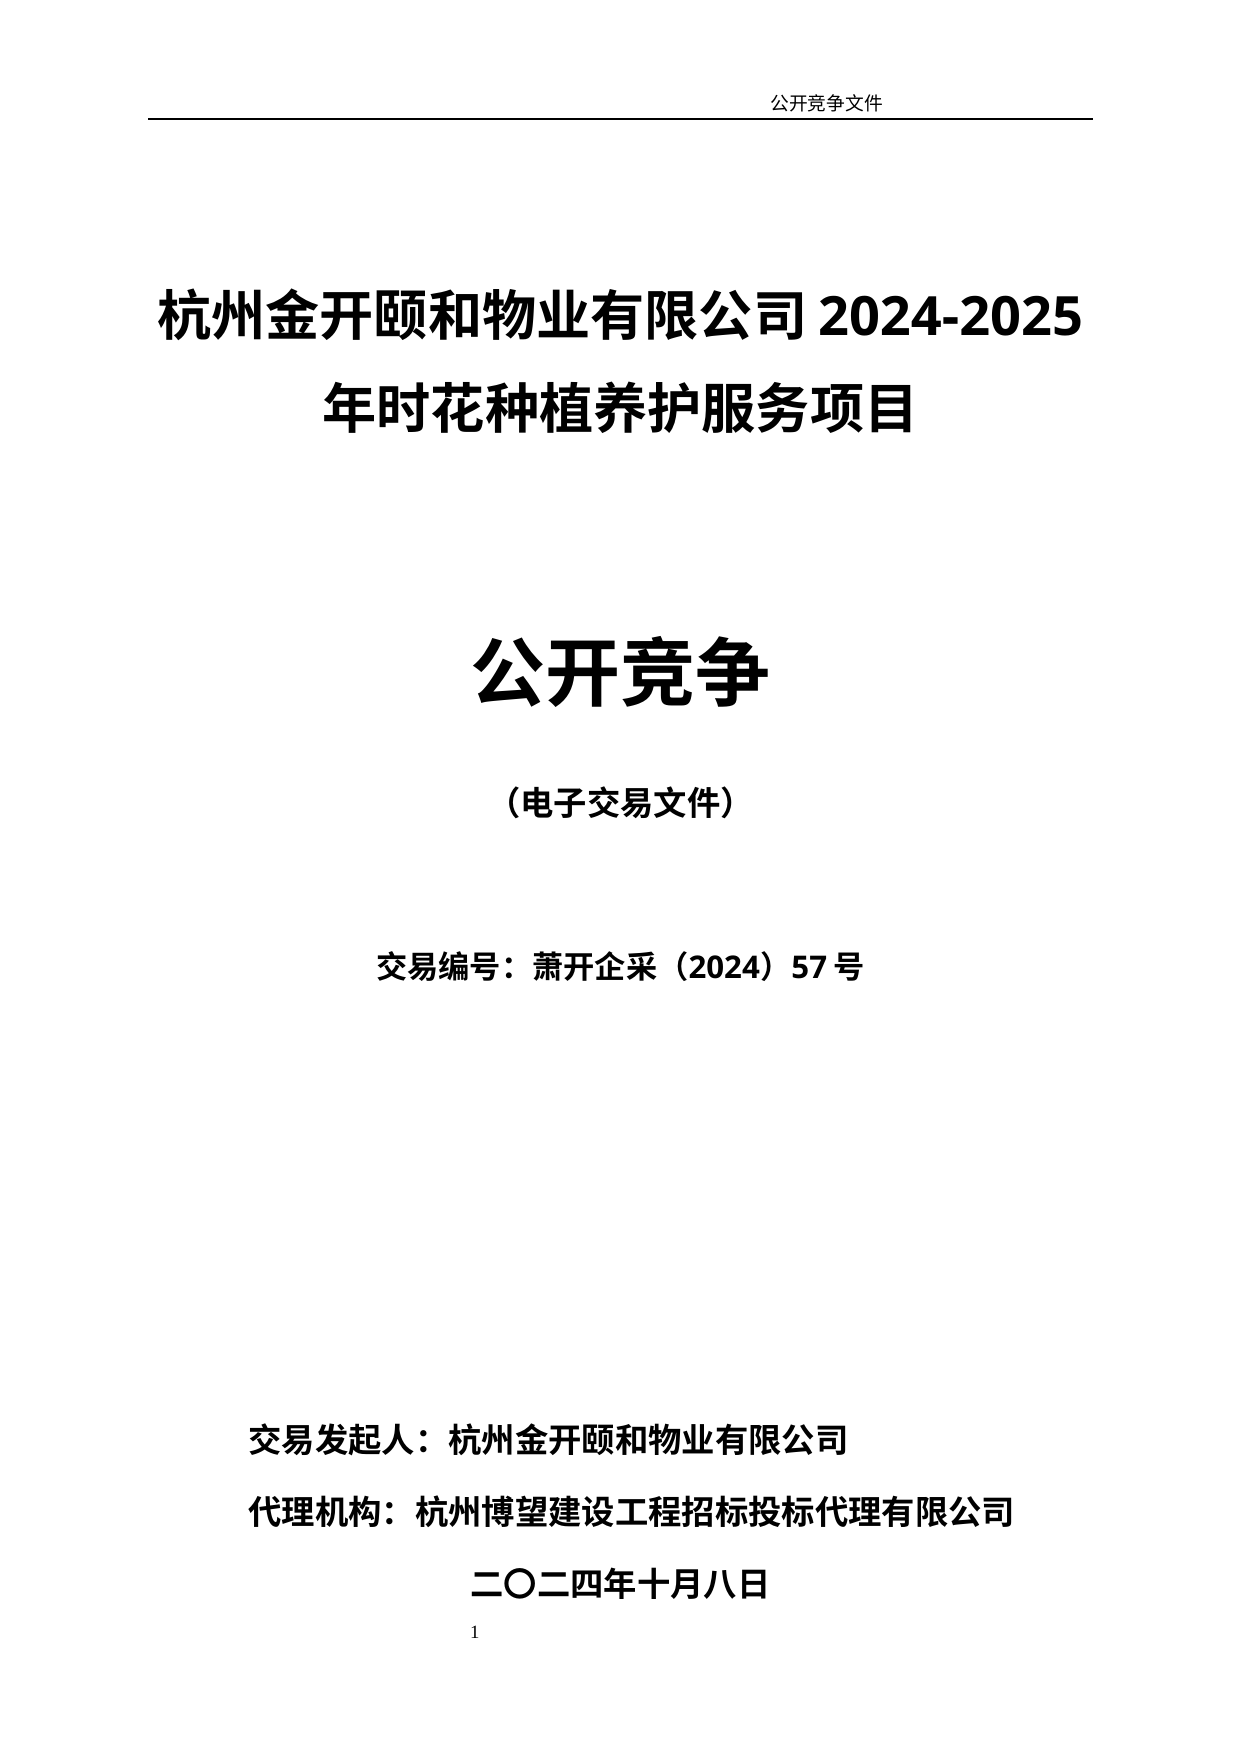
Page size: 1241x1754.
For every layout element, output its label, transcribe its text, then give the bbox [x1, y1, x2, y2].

text 杭州金开颐和物业有限公司2024-2025年时花种植养护服务项目 [148, 260, 1093, 448]
text 交易发起人：杭州金开颐和物业有限公司 [148, 1413, 1093, 1462]
text 公开竞争 [148, 613, 1093, 722]
text 交易编号：萧开企采（2024）57号 [148, 942, 1093, 987]
text 二〇二四年十月八日 [148, 1558, 1093, 1606]
text 代理机构：杭州博望建设工程招标投标代理有限公司 [148, 1486, 1093, 1534]
text （电子交易文件） [148, 776, 1093, 824]
